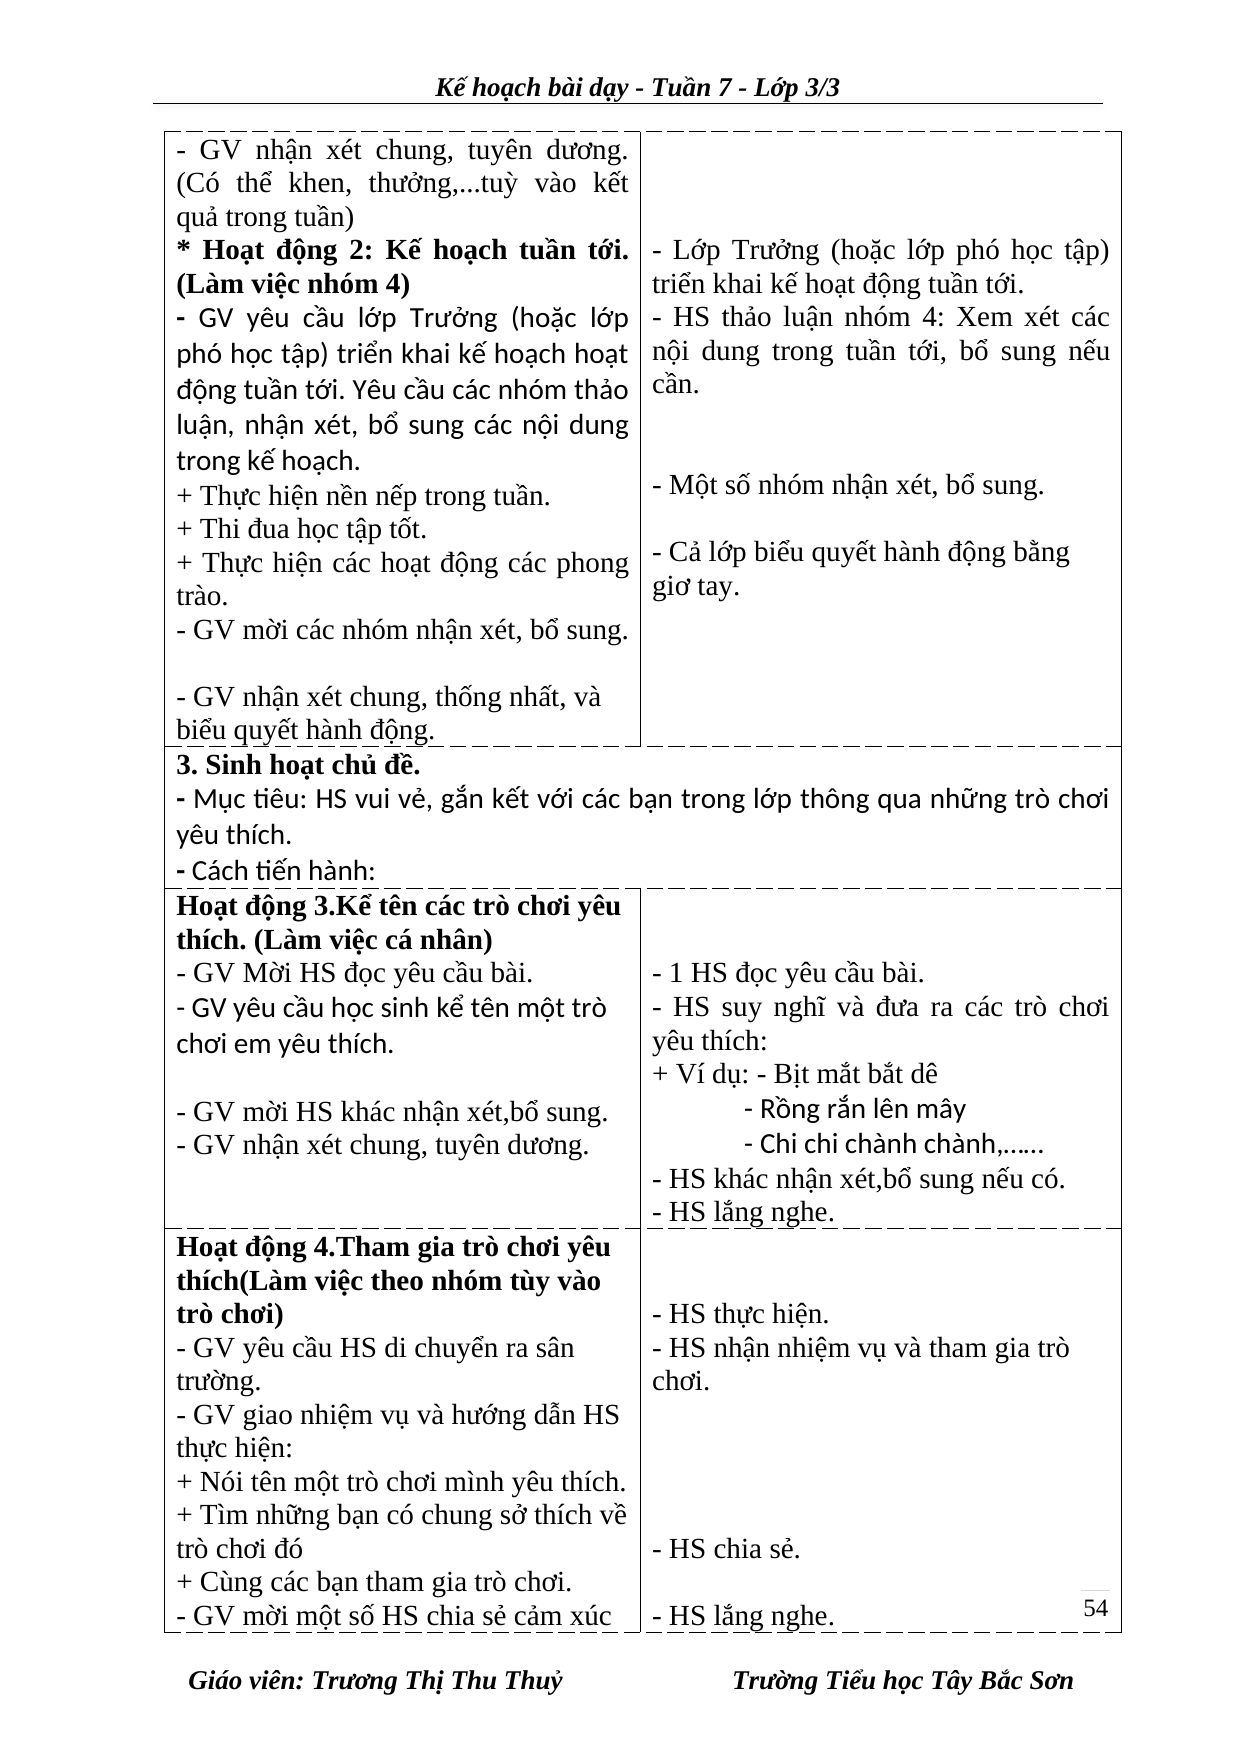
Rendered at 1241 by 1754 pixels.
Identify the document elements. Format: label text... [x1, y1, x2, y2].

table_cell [165, 1228, 640, 1632]
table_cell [165, 131, 640, 746]
table_cell - 1 HS đọc yêu cầu bài. - HS suy nghĩ và đưa ra các trò chơi yêu thích: + Ví dụ: - Bịt mắt bắt dê - Rồng rắn lên mây - Chi chi chành chành,…… - HS khác nhận xét,bổ sung nếu có. - HS lắng nghe. [641, 888, 1121, 1228]
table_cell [641, 1228, 1121, 1632]
table_cell 3. Sinh hoạt chủ đề. - Mục tiêu: HS vui vẻ, gắn kết với các bạn trong lớp thông qua những trò chơi yêu thích. - Cách tiến hành: [165, 746, 1121, 887]
table_cell Hoạt động 3.Kể tên các trò chơi yêu thích. (Làm việc cá nhân) - GV Mời HS đọc yêu cầu bài. - GV yêu cầu học sinh kể tên một trò chơi em yêu thích. - GV mời HS khác nhận xét,bổ sung. - GV nhận xét chung, tuyên dương. [165, 888, 640, 1228]
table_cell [641, 131, 1121, 746]
